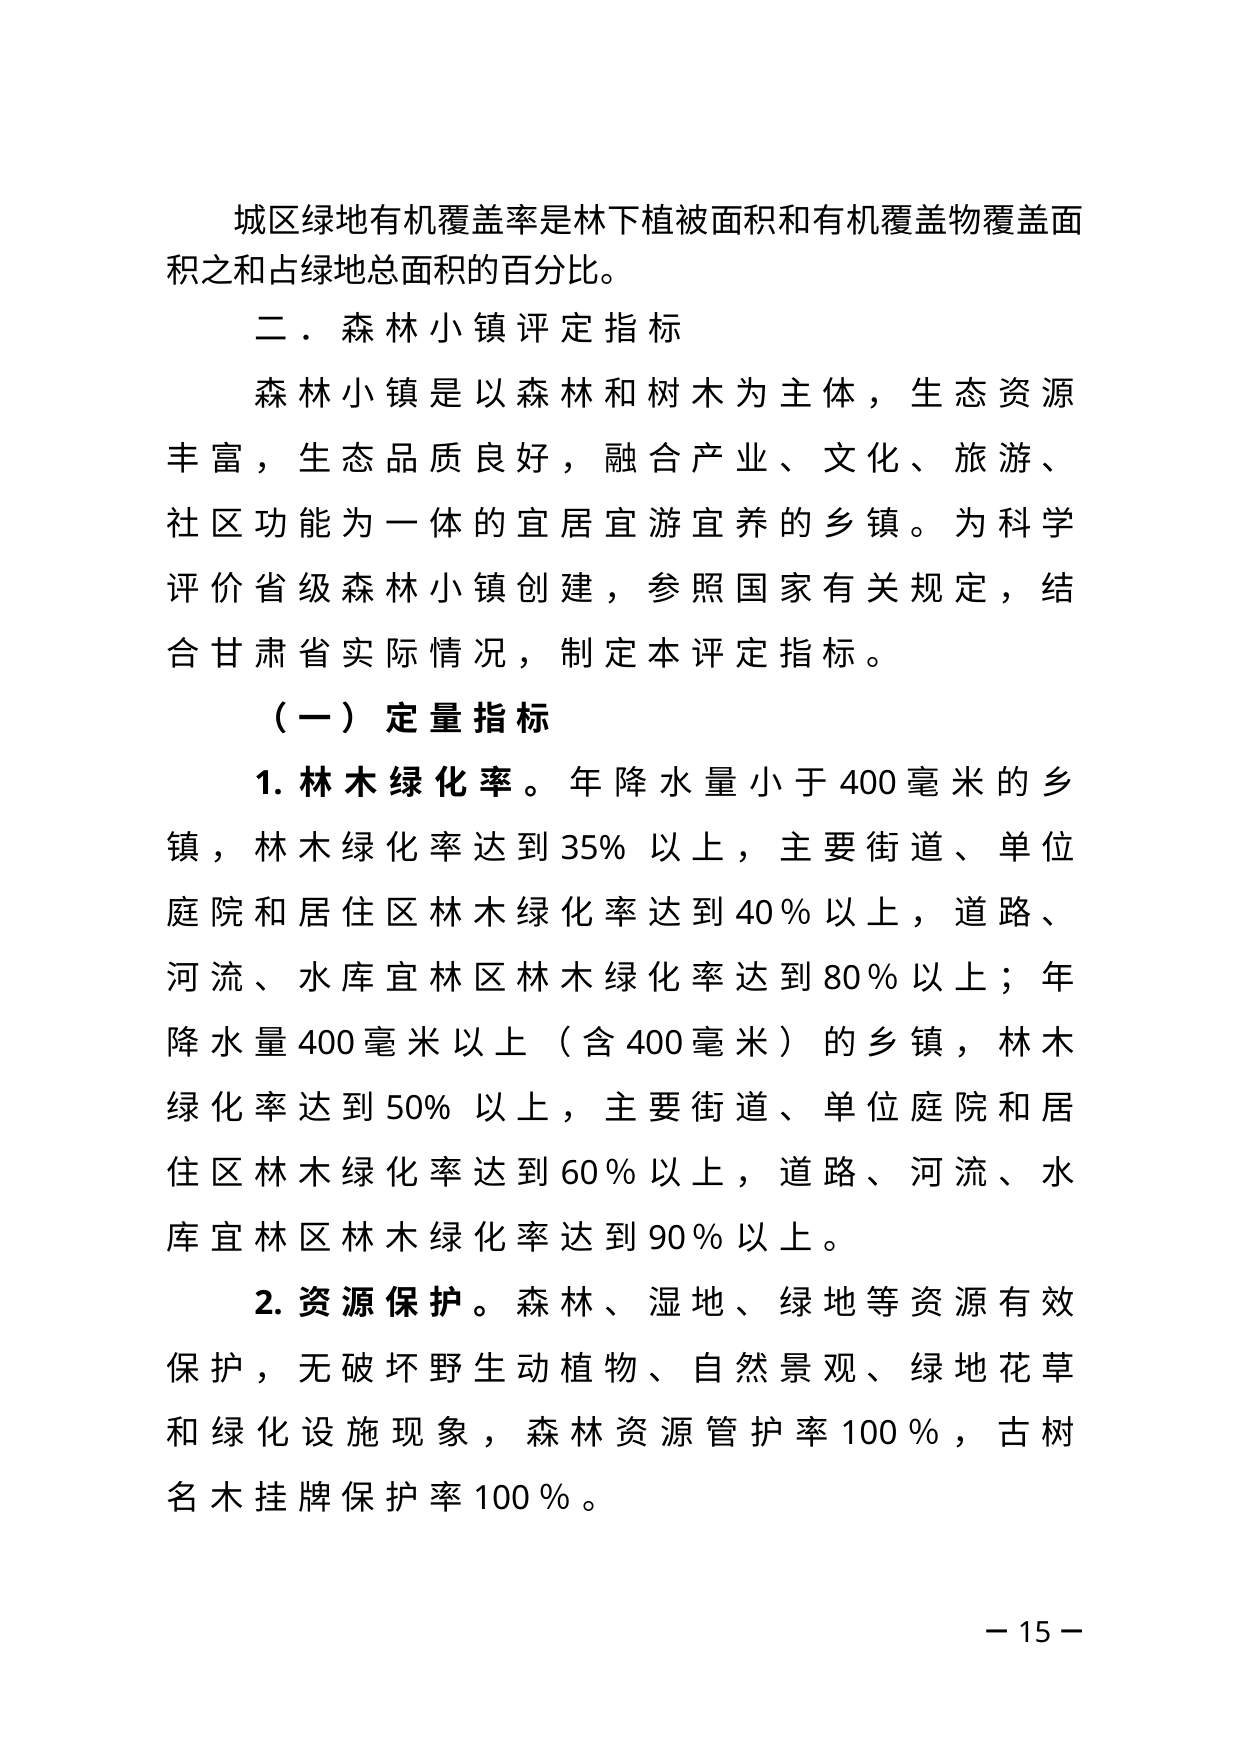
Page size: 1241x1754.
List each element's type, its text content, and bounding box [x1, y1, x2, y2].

text 城区绿地有机覆盖率是林下植被面积和有机覆盖物覆盖面积之和占绿地总面积的百分比。 [165, 243, 1087, 343]
text 1.林木绿化率。年降水量小于400毫米的乡镇，林木绿化率达到35%以上，主要街道、单位庭院和居住区林木绿化率达到40％以上，道路、河流、水库宜林区林木绿化率达到80％以上；年降水量400毫米以上（含400毫米）的乡镇，林木绿化率达到50%以上，主要街道、单位庭院和居住区林木绿化率达到60％以上，道路、河流、水库宜林区林木绿化率达到90％以上。 [165, 733, 1087, 1188]
list Ｂ.7 绿地有机覆盖率 [165, 193, 1087, 243]
text 2.资源保护。森林、湿地、绿地等资源有效保护，无破坏野生动植物、自然景观、绿地花草和绿化设施现象，森林资源管护率100％，古树名木挂牌保护率100％。 [165, 1188, 1087, 1383]
text （一）定量指标 [165, 668, 1087, 733]
subtitle 二．森林小镇评定指标 [165, 343, 1087, 408]
text 森林小镇是以森林和树木为主体，生态资源丰富，生态品质良好，融合产业、文化、旅游、社区功能为一体的宜居宜游宜养的乡镇。为科学评价省级森林小镇创建，参照国家有关规定，结合甘肃省实际情况，制定本评定指标。 [165, 408, 1087, 668]
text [165, 1383, 1087, 1578]
